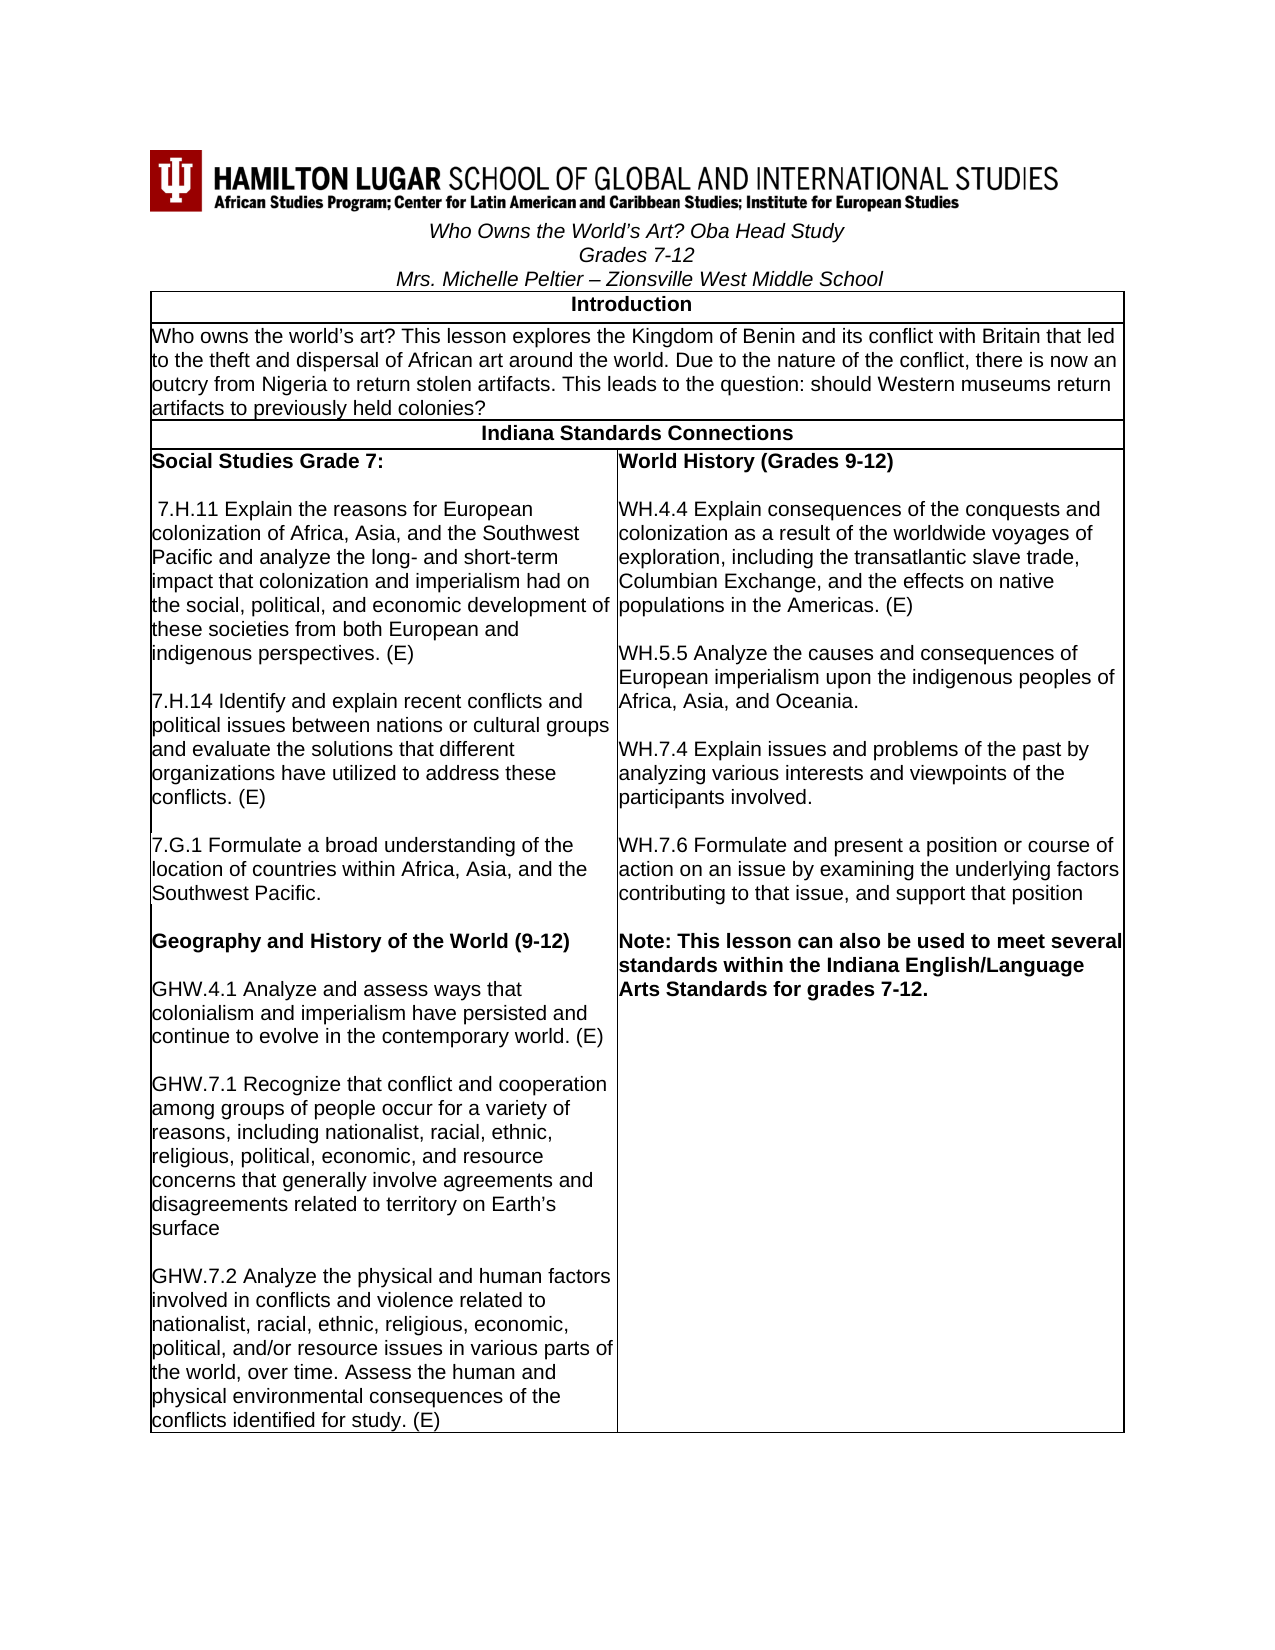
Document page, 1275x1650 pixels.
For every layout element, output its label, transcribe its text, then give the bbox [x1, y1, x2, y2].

table_cell Who owns the world’s art? This lesson explores the Kingdom of Benin and its conflict with Britain that led to the theft and dispersal of African art around the world. Due to the nature of the conflict, there is now an outcry from Nigeria to return stolen artifacts. This leads to the question: should Western museums return artifacts to previously held colonies? [152, 324, 1123, 419]
table_cell Indiana Standards Connections [152, 421, 1123, 448]
table_header Introduction [152, 292, 1123, 322]
picture [150, 150, 1125, 215]
table_cell World History (Grades 9-12) WH.4.4 Explain consequences of the conquests and colonization as a result of the worldwide voyages of exploration, including the transatlantic slave trade, Columbian Exchange, and the effects on native populations in the Americas. (E) WH.5.5 Analyze the causes and consequences of European imperialism upon the indigenous peoples of Africa, Asia, and Oceania. WH.7.4 Explain issues and problems of the past by analyzing various interests and viewpoints of the participants involved. WH.7.6 Formulate and present a position or course of action on an issue by examining the underlying factors contributing to that issue, and support that position Note: This lesson can also be used to meet several standards within the Indiana English/Language Arts Standards for grades 7-12. [618, 450, 1123, 1432]
text Mrs. Michelle Peltier – Zionsville West Middle School [150, 267, 1125, 291]
table_cell Social Studies Grade 7: 7.H.11 Explain the reasons for European colonization of Africa, Asia, and the Southwest Pacific and analyze the long- and short-term impact that colonization and imperialism had on the social, political, and economic development of these societies from both European and indigenous perspectives. (E) 7.H.14 Identify and explain recent conflicts and political issues between nations or cultural groups and evaluate the solutions that different organizations have utilized to address these conflicts. (E) 7.G.1 Formulate a broad understanding of the location of countries within Africa, Asia, and the Southwest Pacific. Geography and History of the World (9-12) GHW.4.1 Analyze and assess ways that colonialism and imperialism have persisted and continue to evolve in the contemporary world. (E) GHW.7.1 Recognize that conflict and cooperation among groups of people occur for a variety of reasons, including nationalist, racial, ethnic, religious, political, economic, and resource concerns that generally involve agreements and disagreements related to territory on Earth’s surface GHW.7.2 Analyze the physical and human factors involved in conflicts and violence related to nationalist, racial, ethnic, religious, economic, political, and/or resource issues in various parts of the world, over time. Assess the human and physical environmental consequences of the conflicts identified for study. (E) [152, 450, 617, 1432]
text Who Owns the World’s Art? Oba Head Study [150, 219, 1125, 243]
text Grades 7-12 [150, 243, 1125, 267]
